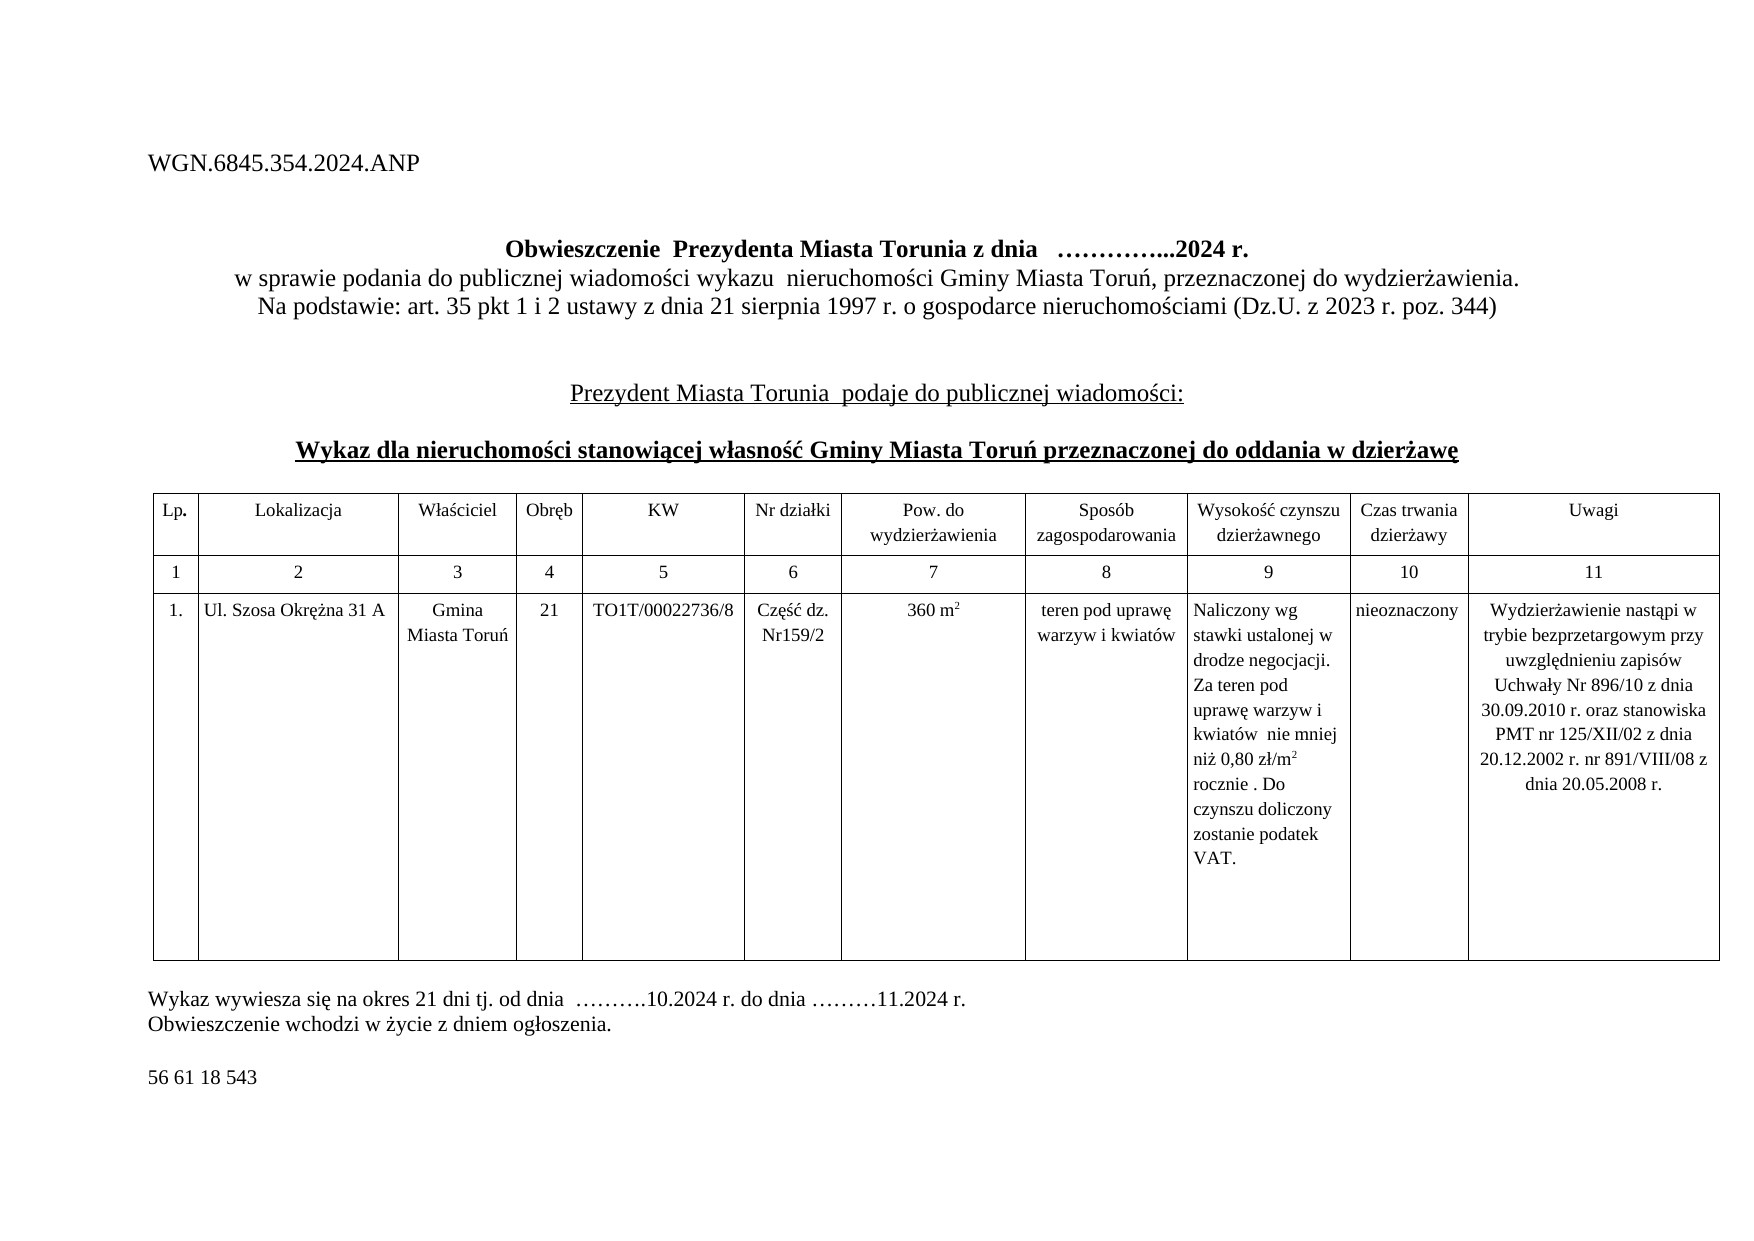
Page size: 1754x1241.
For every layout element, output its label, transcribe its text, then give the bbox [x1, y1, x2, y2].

table_header Pow. do wydzierżawienia [842, 494, 1025, 555]
table_cell nieoznaczony [1351, 594, 1468, 960]
table_cell 21 [517, 594, 582, 960]
table_cell 7 [842, 556, 1025, 593]
text Obwieszczenie wchodzi w życie z dniem ogłoszenia. [148, 1011, 1606, 1036]
table_cell 1. [154, 594, 198, 960]
table_header Czas trwania dzierżawy [1351, 494, 1468, 555]
text WGN.6845.354.2024.ANP [148, 148, 1606, 176]
text 56 61 18 543 [148, 1065, 1606, 1089]
table_header Sposób zagospodarowania [1026, 494, 1187, 555]
text Prezydent Miasta Torunia podaje do publicznej wiadomości: [148, 378, 1606, 406]
table_cell 2 [199, 556, 398, 593]
table_cell 8 [1026, 556, 1187, 593]
table_cell Wydzierżawienie nastąpi w trybie bezprzetargowym przy uwzględnieniu zapisów Uchwały Nr 896/10 z dnia 30.09.2010 r. oraz stanowiska PMT nr 125/XII/02 z dnia 20.12.2002 r. nr 891/VIII/08 z dnia 20.05.2008 r. [1469, 594, 1719, 960]
text w sprawie podania do publicznej wiadomości wykazu nieruchomości Gminy Miasta Toruń, przeznaczonej do wydzierżawienia. [148, 263, 1606, 291]
table_header Nr działki [745, 494, 841, 555]
text Na podstawie: art. 35 pkt 1 i 2 ustawy z dnia 21 sierpnia 1997 r. o gospodarce nieruchomościami (Dz.U. z 2023 r. poz. 344) [148, 291, 1606, 320]
table_cell 11 [1469, 556, 1719, 593]
table_cell Naliczony wg stawki ustalonej w drodze negocjacji. Za teren pod uprawę warzyw i kwiatów nie mniej niż 0,80 zł/m2 rocznie . Do czynszu doliczony zostanie podatek VAT. [1188, 594, 1350, 960]
table_header Lokalizacja [199, 494, 398, 555]
table_header Obręb [517, 494, 582, 555]
text Wykaz wywiesza się na okres 21 dni tj. od dnia ……….10.2024 r. do dnia ………11.2024 r. [148, 986, 1606, 1011]
table_cell 3 [399, 556, 516, 593]
table_header Lp. [154, 494, 198, 555]
table_cell Gmina Miasta Toruń [399, 594, 516, 960]
table_cell 10 [1351, 556, 1468, 593]
table_cell 4 [517, 556, 582, 593]
table_header Uwagi [1469, 494, 1719, 555]
table_cell TO1T/00022736/8 [583, 594, 744, 960]
table_cell Ul. Szosa Okrężna 31 A [199, 594, 398, 960]
table_cell 6 [745, 556, 841, 593]
table_cell 5 [583, 556, 744, 593]
text Wykaz dla nieruchomości stanowiącej własność Gminy Miasta Toruń przeznaczonej do oddania w dzierżawę [148, 435, 1606, 464]
table_cell 1 [154, 556, 198, 593]
table_header KW [583, 494, 744, 555]
table_cell teren pod uprawę warzyw i kwiatów [1026, 594, 1187, 960]
table_cell 360 m2 [842, 594, 1025, 960]
table_header Wysokość czynszu dzierżawnego [1188, 494, 1350, 555]
table_cell Część dz. Nr159/2 [745, 594, 841, 960]
table_header Właściciel [399, 494, 516, 555]
text Obwieszczenie Prezydenta Miasta Torunia z dnia …………...2024 r. [148, 234, 1606, 263]
table_cell 9 [1188, 556, 1350, 593]
